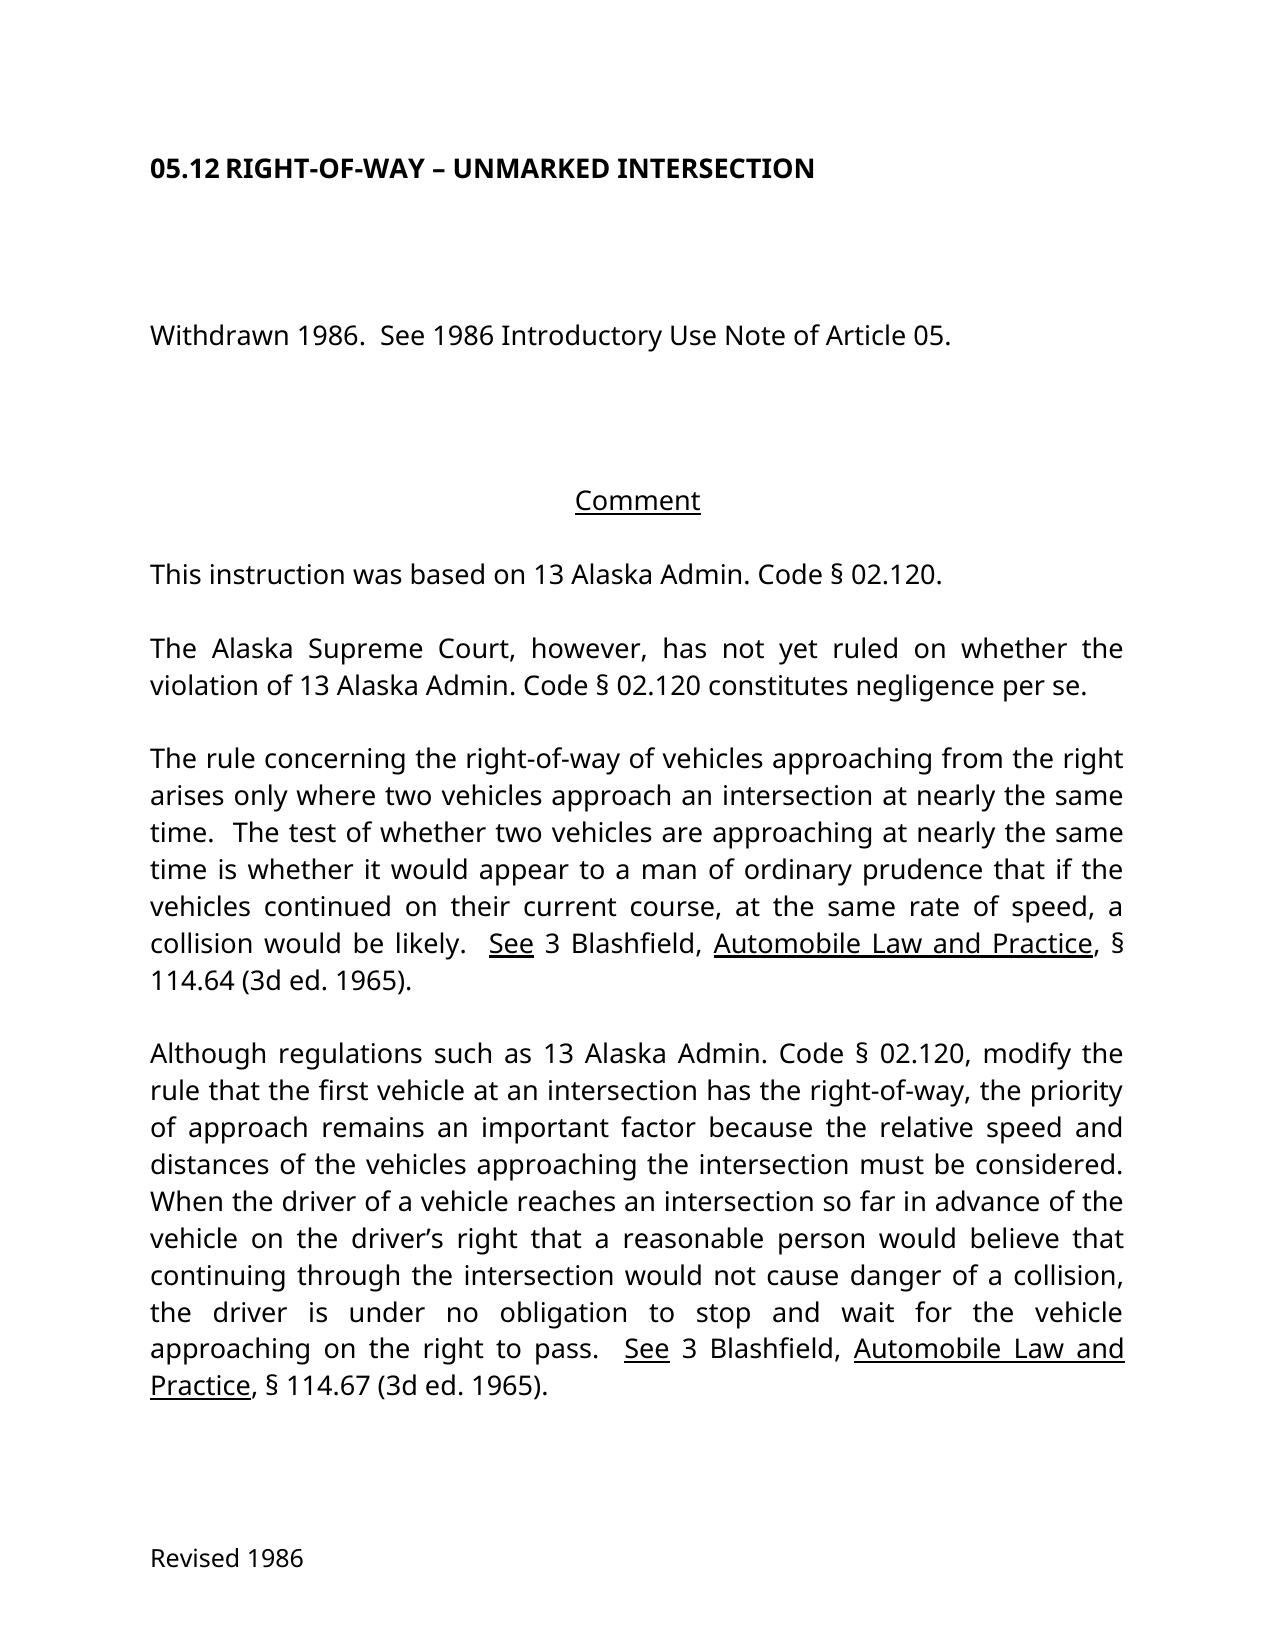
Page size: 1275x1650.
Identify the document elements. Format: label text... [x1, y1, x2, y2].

text This instruction was based on 13 Alaska Admin. Code § 02.120. [150, 556, 1125, 592]
text The rule concerning the right-of-way of vehicles approaching from the right arises only where two vehicles approach an intersection at nearly the same time. The test of whether two vehicles are approaching at nearly the same time is whether it would appear to a man of ordinary prudence that if the vehicles continued on their current course, at the same rate of speed, a collision would be likely. See 3 Blashfield, Automobile Law and Practice, § 114.64 (3d ed. 1965). [150, 740, 1125, 998]
text The Alaska Supreme Court, however, has not yet ruled on whether the violation of 13 Alaska Admin. Code § 02.120 constitutes negligence per se. [150, 629, 1125, 703]
subtitle Comment [150, 482, 1125, 519]
text Although regulations such as 13 Alaska Admin. Code § 02.120, modify the rule that the first vehicle at an intersection has the right-of-way, the priority of approach remains an important factor because the relative speed and distances of the vehicles approaching the intersection must be considered. When the driver of a vehicle reaches an intersection so far in advance of the vehicle on the driver’s right that a reasonable person would believe that continuing through the intersection would not cause danger of a collision, the driver is under no obligation to stop and wait for the vehicle approaching on the right to pass. See 3 Blashfield, Automobile Law and Practice, § 114.67 (3d ed. 1965). [150, 1035, 1125, 1404]
text Withdrawn 1986. See 1986 Introductory Use Note of Article 05. [150, 316, 1125, 353]
text 05.12 RIGHT-OF-WAY – UNMARKED INTERSECTION [150, 150, 1125, 187]
